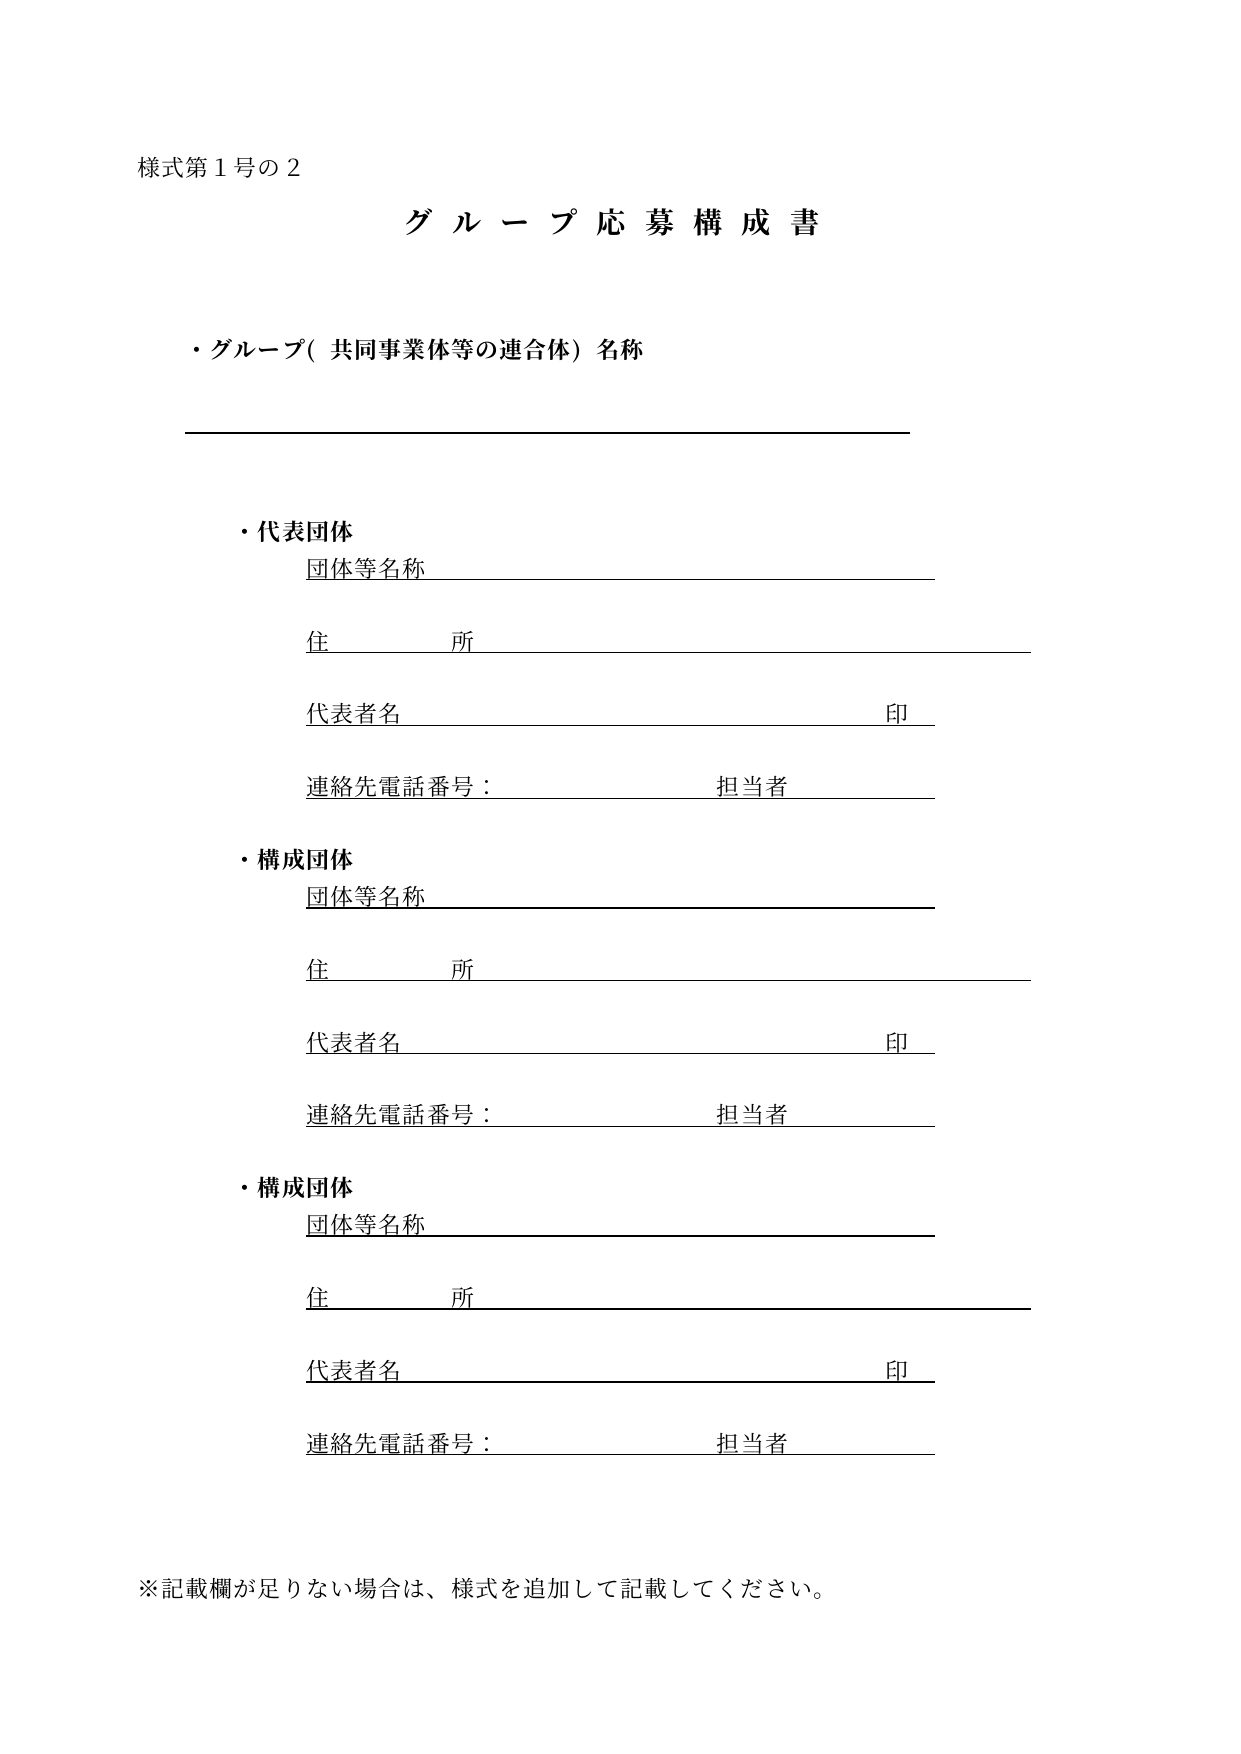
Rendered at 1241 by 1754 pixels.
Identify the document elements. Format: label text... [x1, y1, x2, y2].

text グループ応募構成書 [137, 184, 1103, 257]
text ・グループ(共同事業体等の連合体)名称 [137, 330, 1103, 367]
text 住 所 [137, 1278, 1103, 1314]
text ・構成団体 [137, 841, 1103, 877]
text 団体等名称 [137, 1205, 1103, 1242]
text 連絡先電話番号： 担当者 [137, 1096, 1103, 1132]
text 団体等名称 [137, 877, 1103, 913]
text 住 所 [137, 950, 1103, 986]
text 代表者名 印 [137, 1023, 1103, 1059]
text 代表者名 印 [137, 695, 1103, 731]
text ・代表団体 [137, 512, 1103, 549]
text ・構成団体 [137, 1169, 1103, 1205]
text 住 所 [137, 622, 1103, 658]
text 様式第１号の２ [137, 148, 1103, 184]
text 連絡先電話番号： 担当者 [137, 768, 1103, 804]
text 代表者名 印 [137, 1351, 1103, 1387]
text 連絡先電話番号： 担当者 [137, 1424, 1103, 1460]
text ※記載欄が足りない場合は、様式を追加して記載してください。 [137, 1570, 1103, 1606]
text 団体等名称 [137, 549, 1103, 585]
